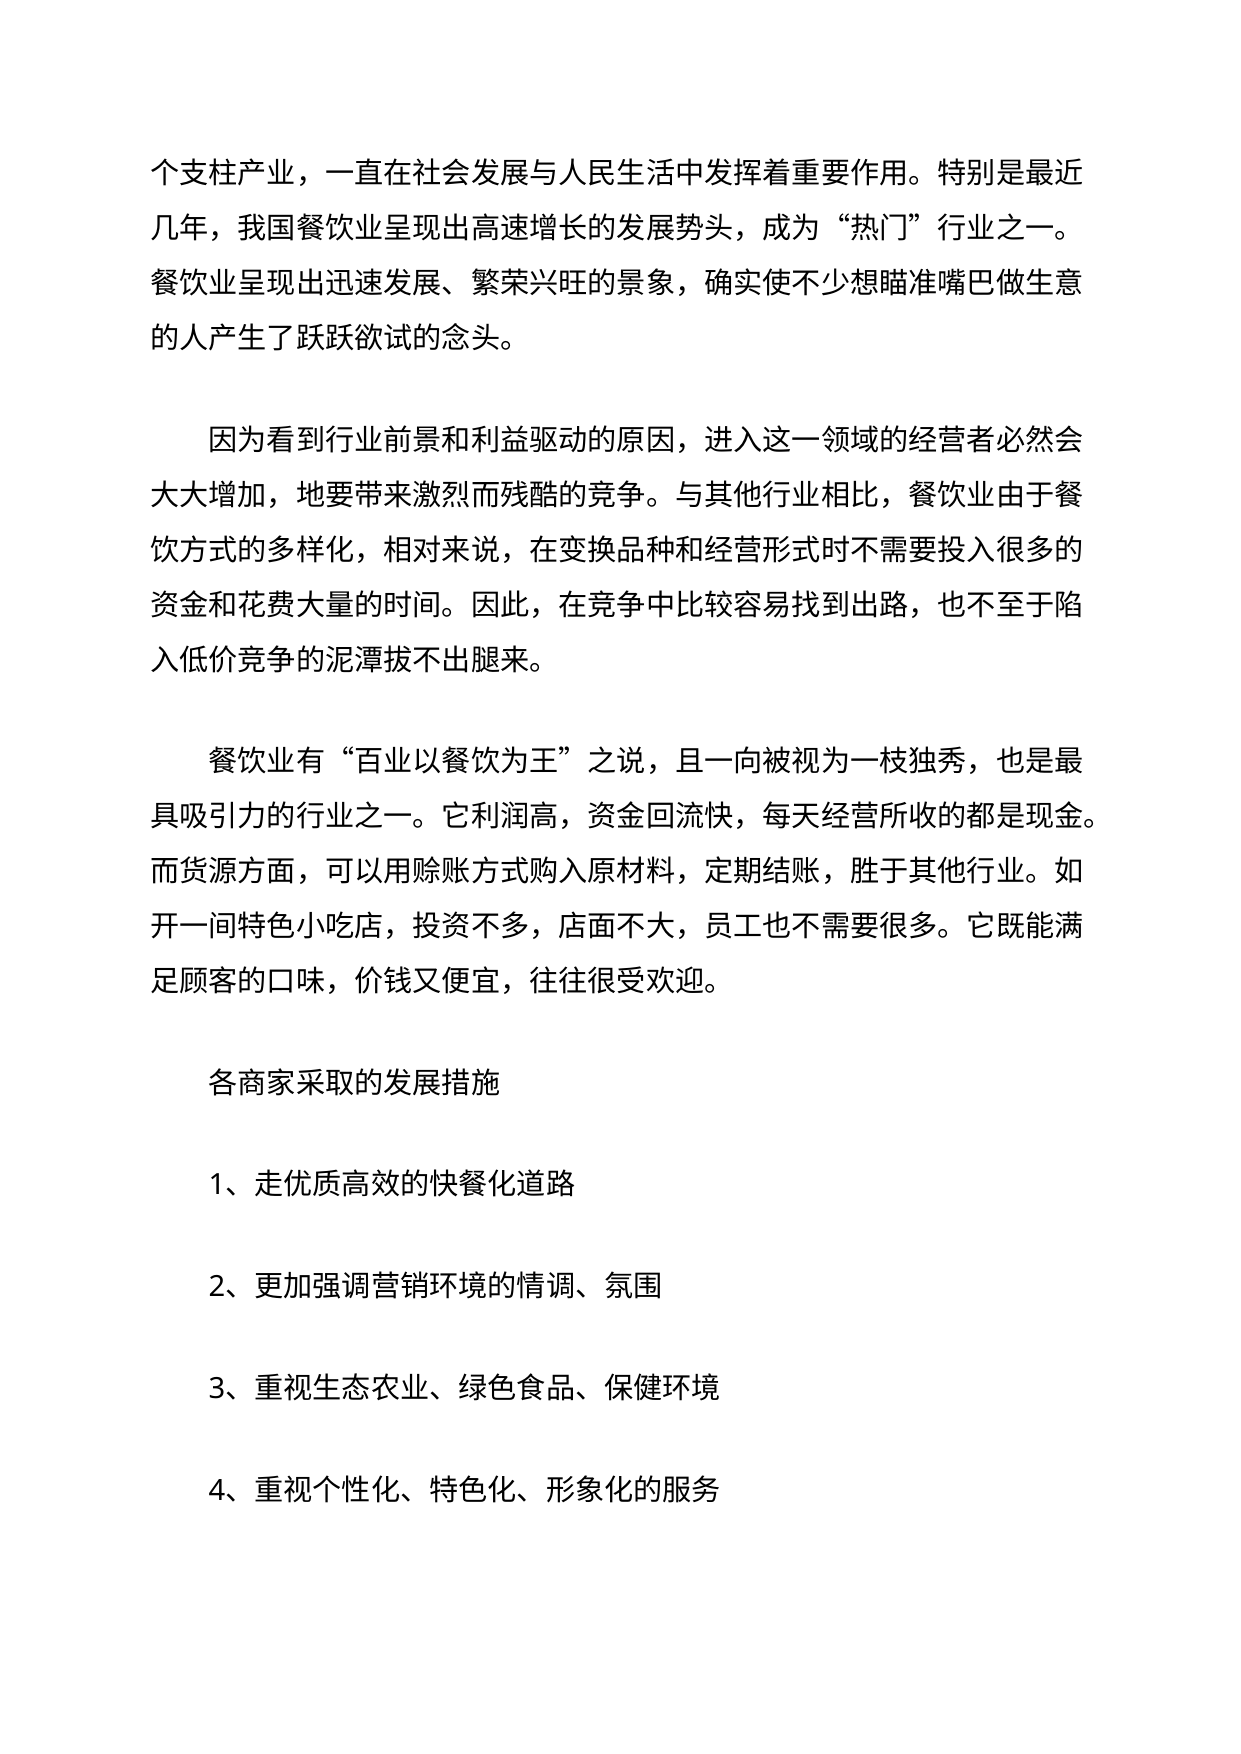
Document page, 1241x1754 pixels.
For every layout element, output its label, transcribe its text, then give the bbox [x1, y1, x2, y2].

text 4、重视个性化、特色化、形象化的服务 [150, 1467, 1090, 1509]
text 2、更加强调营销环境的情调、氛围 [150, 1263, 1090, 1305]
text 3、重视生态农业、绿色食品、保健环境 [150, 1365, 1090, 1407]
text 餐饮业有“百业以餐饮为王”之说，且一向被视为一枝独秀，也是最具吸引力的行业之一。它利润高，资金回流快，每天经营所收的都是现金。而货源方面，可以用赊账方式购入原材料，定期结账，胜于其他行业。如开一间特色小吃店，投资不多，店面不大，员工也不需要很多。它既能满足顾客的口味，价钱又便宜，往往很受欢迎。 [150, 738, 1090, 1000]
text 各商家采取的发展措施 [150, 1059, 1090, 1101]
text 1、走优质高效的快餐化道路 [150, 1161, 1090, 1203]
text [150, 150, 1090, 357]
text 因为看到行业前景和利益驱动的原因，进入这一领域的经营者必然会大大增加，地要带来激烈而残酷的竞争。与其他行业相比，餐饮业由于餐饮方式的多样化，相对来说，在变换品种和经营形式时不需要投入很多的资金和花费大量的时间。因此，在竞争中比较容易找到出路，也不至于陷入低价竞争的泥潭拔不出腿来。 [150, 416, 1090, 678]
